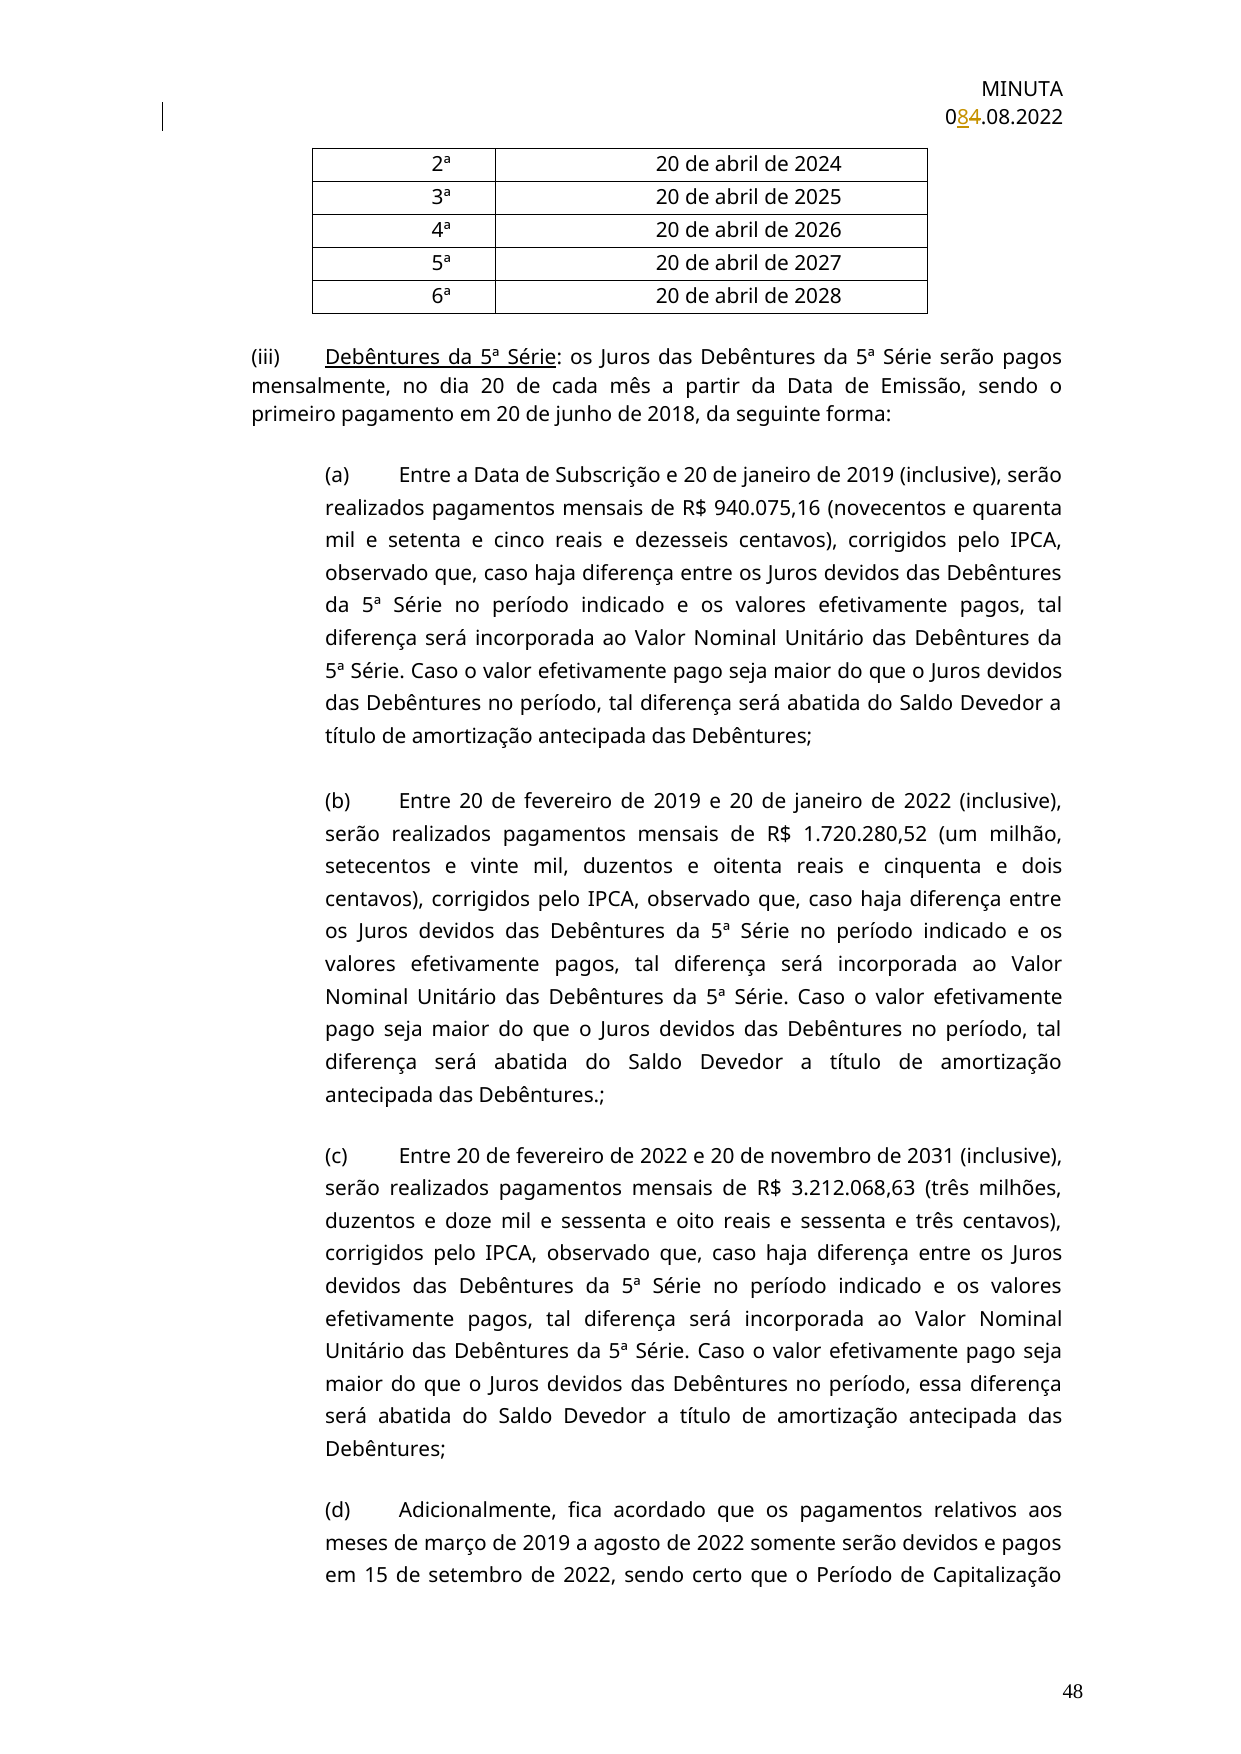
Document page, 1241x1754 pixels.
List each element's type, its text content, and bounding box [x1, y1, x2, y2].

table_cell 3ª [313, 182, 495, 214]
list Entre 20 de fevereiro de 2019 e 20 de janeiro de 2022 (inclusive), serão realizados pagamentos mensais de R$ 1.720.280,52 (um milhão, setecentos e vinte mil, duzentos e oitenta reais e cinquenta e dois centavos), corrigidos pelo IPCA, observado que, caso haja diferença entre os Juros devidos das Debêntures da 5ª Série no período indicado e os valores efetivamente pagos, tal diferença será incorporada ao Valor Nominal Unitário das Debêntures da 5ª Série. Caso o valor efetivamente pago seja maior do que o Juros devidos das Debêntures no período, tal diferença será abatida do Saldo Devedor a título de amortização antecipada das Debêntures.; [325, 786, 1063, 1108]
list Debêntures da 5ª Série: os Juros das Debêntures da 5ª Série serão pagos mensalmente, no dia 20 de cada mês a partir da Data de Emissão, sendo o primeiro pagamento em 20 de junho de 2018, da seguinte forma: [251, 342, 1063, 428]
table_cell 2ª [313, 149, 495, 181]
table_cell 20 de abril de 2028 [496, 281, 927, 313]
table_cell 20 de abril de 2025 [496, 182, 927, 214]
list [325, 1495, 1063, 1589]
table_cell 20 de abril de 2024 [496, 149, 927, 181]
list Entre 20 de fevereiro de 2022 e 20 de novembro de 2031 (inclusive), serão realizados pagamentos mensais de R$ 3.212.068,63 (três milhões, duzentos e doze mil e sessenta e oito reais e sessenta e três centavos), corrigidos pelo IPCA, observado que, caso haja diferença entre os Juros devidos das Debêntures da 5ª Série no período indicado e os valores efetivamente pagos, tal diferença será incorporada ao Valor Nominal Unitário das Debêntures da 5ª Série. Caso o valor efetivamente pago seja maior do que o Juros devidos das Debêntures no período, essa diferença será abatida do Saldo Devedor a título de amortização antecipada das Debêntures; [325, 1141, 1063, 1463]
table_cell 20 de abril de 2027 [496, 248, 927, 280]
table_cell 5ª [313, 248, 495, 280]
table_cell 20 de abril de 2026 [496, 215, 927, 247]
table_cell 4ª [313, 215, 495, 247]
table_cell 6ª [313, 281, 495, 313]
list Entre a Data de Subscrição e 20 de janeiro de 2019 (inclusive), serão realizados pagamentos mensais de R$ 940.075,16 (novecentos e quarenta mil e setenta e cinco reais e dezesseis centavos), corrigidos pelo IPCA, observado que, caso haja diferença entre os Juros devidos das Debêntures da 5ª Série no período indicado e os valores efetivamente pagos, tal diferença será incorporada ao Valor Nominal Unitário das Debêntures da 5ª Série. Caso o valor efetivamente pago seja maior do que o Juros devidos das Debêntures no período, tal diferença será abatida do Saldo Devedor a título de amortização antecipada das Debêntures; [325, 460, 1063, 749]
